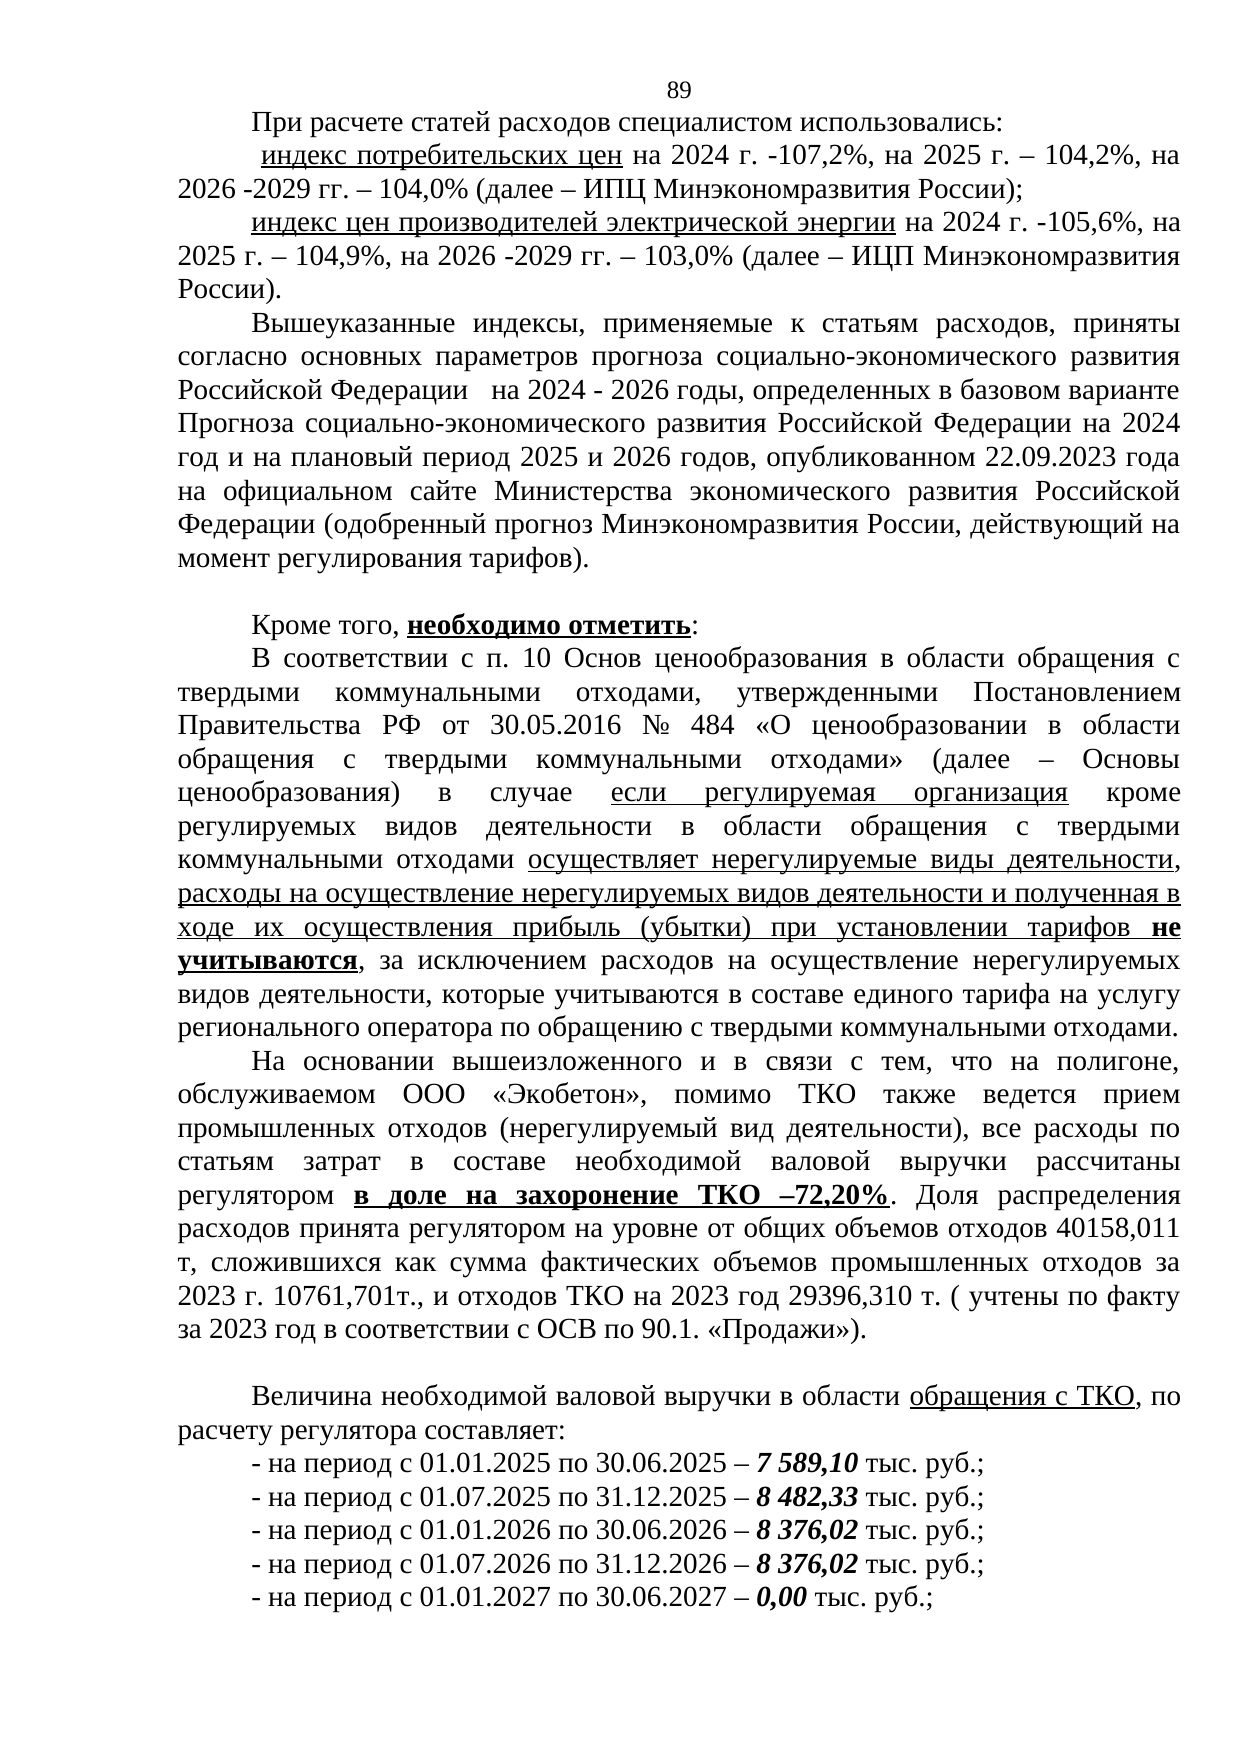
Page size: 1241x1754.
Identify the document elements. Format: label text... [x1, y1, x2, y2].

text Вышеуказанные индексы, применяемые к статьям расходов, приняты согласно основных параметров прогноза социально-экономического развития Российской Федерации на 2024 - 2026 годы, определенных в базовом варианте Прогноза социально-экономического развития Российской Федерации на 2024 год и на плановый период 2025 и 2026 годов, опубликованном 22.09.2023 года на официальном сайте Министерства экономического развития Российской Федерации (одобренный прогноз Минэкономразвития России, действующий на момент регулирования тарифов). [177, 305, 1181, 573]
text индекс потребительских цен на 2024 г. -107,2%, на 2025 г. – 104,2%, на 2026 -2029 гг. – 104,0% (далее – ИПЦ Минэкономразвития России); [177, 137, 1181, 204]
text - на период с 01.07.2026 по 31.12.2026 – 8 376,02 тыс. руб.; [177, 1546, 1181, 1579]
text При расчете статей расходов специалистом использовались: [177, 104, 1181, 137]
text - на период с 01.01.2026 по 30.06.2026 – 8 376,02 тыс. руб.; [177, 1512, 1181, 1546]
text На основании вышеизложенного и в связи с тем, что на полигоне, обслуживаемом ООО «Экобетон», помимо ТКО также ведется прием промышленных отходов (нерегулируемый вид деятельности), все расходы по статьям затрат в составе необходимой валовой выручки рассчитаны регулятором в доле на захоронение ТКО –72,20%. Доля распределения расходов принята регулятором на уровне от общих объемов отходов 40158,011 т, сложившихся как сумма фактических объемов промышленных отходов за 2023 г. 10761,701т., и отходов ТКО на 2023 год 29396,310 т. ( учтены по факту за 2023 год в соответствии с ОСВ по 90.1. «Продажи»). [177, 1043, 1181, 1345]
text В соответствии с п. 10 Основ ценообразования в области обращения с твердыми коммунальными отходами, утвержденными Постановлением Правительства РФ от 30.05.2016 № 484 «О ценообразовании в области обращения с твердыми коммунальными отходами» (далее – Основы ценообразования) в случае если регулируемая организация кроме регулируемых видов деятельности в области обращения с твердыми коммунальными отходами осуществляет нерегулируемые виды деятельности, расходы на осуществление нерегулируемых видов деятельности и полученная в ходе их осуществления прибыль (убытки) при установлении тарифов не учитываются, за исключением расходов на осуществление нерегулируемых видов деятельности, которые учитываются в составе единого тарифа на услугу регионального оператора по обращению с твердыми коммунальными отходами. [177, 939, 1181, 1043]
text В соответствии с п. 10 Основ ценообразования в области обращения с твердыми коммунальными отходами, утвержденными Постановлением Правительства РФ от 30.05.2016 № 484 «О ценообразовании в области обращения с твердыми коммунальными отходами» (далее – Основы ценообразования) в случае если регулируемая организация кроме регулируемых видов деятельности в области обращения с твердыми коммунальными отходами осуществляет нерегулируемые виды деятельности, расходы на осуществление нерегулируемых видов деятельности и полученная в ходе их осуществления прибыль (убытки) при установлении тарифов не учитываются, за исключением расходов на осуществление нерегулируемых видов деятельности, которые учитываются в составе единого тарифа на услугу регионального оператора по обращению с твердыми коммунальными отходами. [177, 640, 1181, 904]
text - на период с 01.01.2025 по 30.06.2025 – 7 589,10 тыс. руб.; [177, 1445, 1181, 1479]
text - на период с 01.07.2025 по 31.12.2025 – 8 482,33 тыс. руб.; [177, 1479, 1181, 1512]
text индекс цен производителей электрической энергии на 2024 г. -105,6%, на 2025 г. – 104,9%, на 2026 -2029 гг. – 103,0% (далее – ИЦП Минэкономразвития России). [177, 204, 1181, 305]
text Кроме того, необходимо отметить: [177, 607, 1181, 640]
text - на период с 01.01.2027 по 30.06.2027 – 0,00 тыс. руб.; [177, 1579, 1181, 1613]
text Величина необходимой валовой выручки в области обращения с ТКО, по расчету регулятора составляет: [177, 1378, 1181, 1445]
